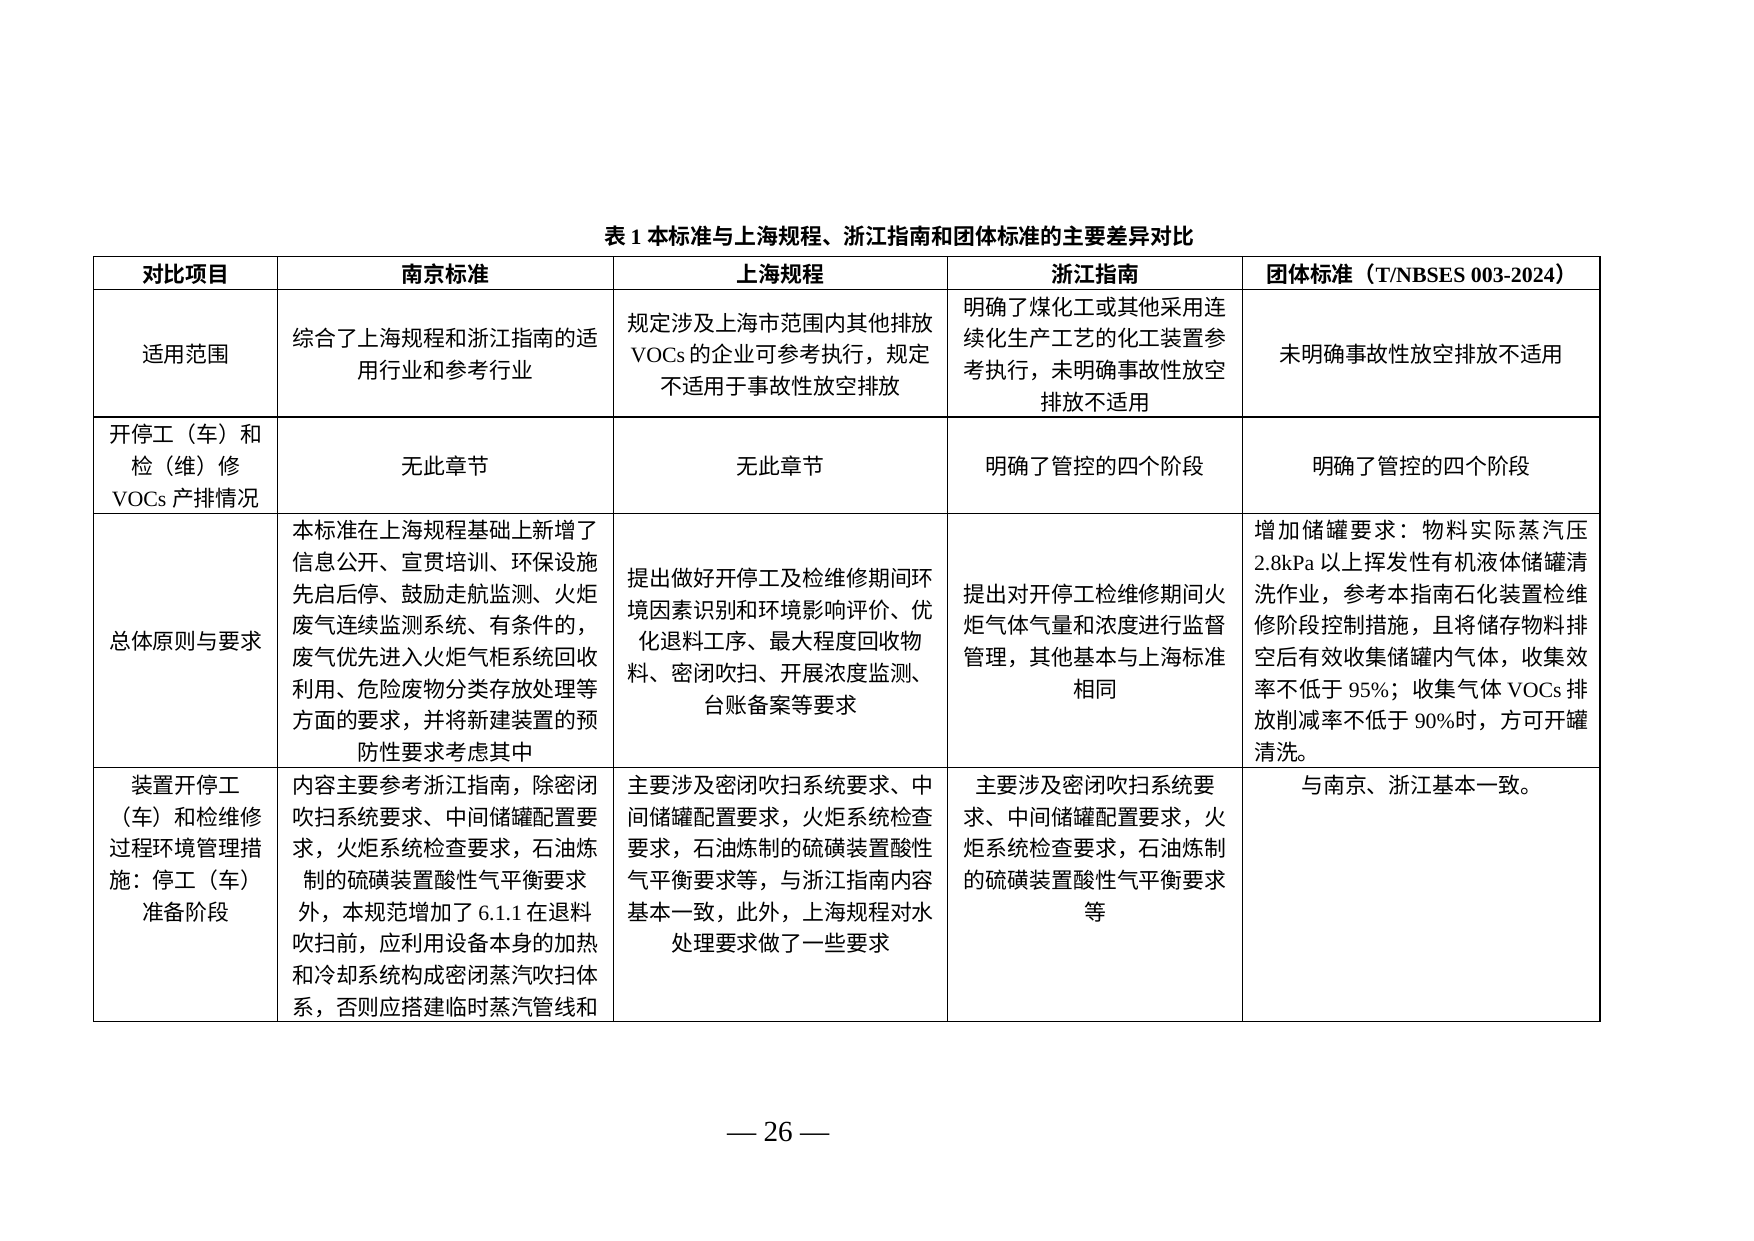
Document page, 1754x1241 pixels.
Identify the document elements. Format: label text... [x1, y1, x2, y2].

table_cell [614, 768, 947, 1021]
table_cell 未明确事故性放空排放不适用 [1243, 290, 1599, 416]
table_cell 提出做好开停工及检维修期间环境因素识别和环境影响评价、优化退料工序、最大程度回收物料、密闭吹扫、开展浓度监测、台账备案等要求 [614, 514, 947, 767]
table_cell 无此章节 [278, 418, 613, 512]
table_cell 总体原则与要求 [94, 514, 277, 767]
table_header 南京标准 [278, 257, 613, 289]
table_cell 提出对开停工检维修期间火炬气体气量和浓度进行监督管理，其他基本与上海标准相同 [948, 514, 1242, 767]
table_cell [948, 768, 1242, 1021]
table_cell 与南京、浙江基本一致。 [1243, 768, 1599, 1021]
text 表1 本标准与上海规程、浙江指南和团体标准的主要差异对比 [150, 198, 1604, 256]
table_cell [94, 768, 277, 1021]
table_cell 无此章节 [614, 418, 947, 512]
table_cell 适用范围 [94, 290, 277, 416]
table_cell 开停工（车）和检（维）修 VOCs 产排情况 [94, 418, 277, 512]
table_cell 明确了管控的四个阶段 [948, 418, 1242, 512]
table_cell 本标准在上海规程基础上新增了信息公开、宣贯培训、环保设施先启后停、鼓励走航监测、火炬废气连续监测系统、有条件的，废气优先进入火炬气柜系统回收利用、危险废物分类存放处理等方面的要求，并将新建装置的预防性要求考虑其中 [278, 514, 613, 767]
table_cell 增加储罐要求：物料实际蒸汽压2.8kPa以上挥发性有机液体储罐清洗作业，参考本指南石化装置检维修阶段控制措施，且将储存物料排空后有效收集储罐内气体，收集效率不低于95%；收集气体VOCs排放削减率不低于90%时，方可开罐清洗。 [1243, 514, 1599, 767]
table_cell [278, 768, 613, 1021]
table_header 上海规程 [614, 257, 947, 289]
table_header 团体标准（T/NBSES 003-2024） [1243, 257, 1599, 289]
table_cell 规定涉及上海市范围内其他排放 VOCs的企业可参考执行，规定不适用于事故性放空排放 [614, 290, 947, 416]
table_cell 明确了煤化工或其他采用连续化生产工艺的化工装置参考执行，未明确事故性放空排放不适用 [948, 290, 1242, 416]
table_header 浙江指南 [948, 257, 1242, 289]
table_cell 明确了管控的四个阶段 [1243, 418, 1599, 512]
table_cell 综合了上海规程和浙江指南的适用行业和参考行业 [278, 290, 613, 416]
table_header 对比项目 [94, 257, 277, 289]
